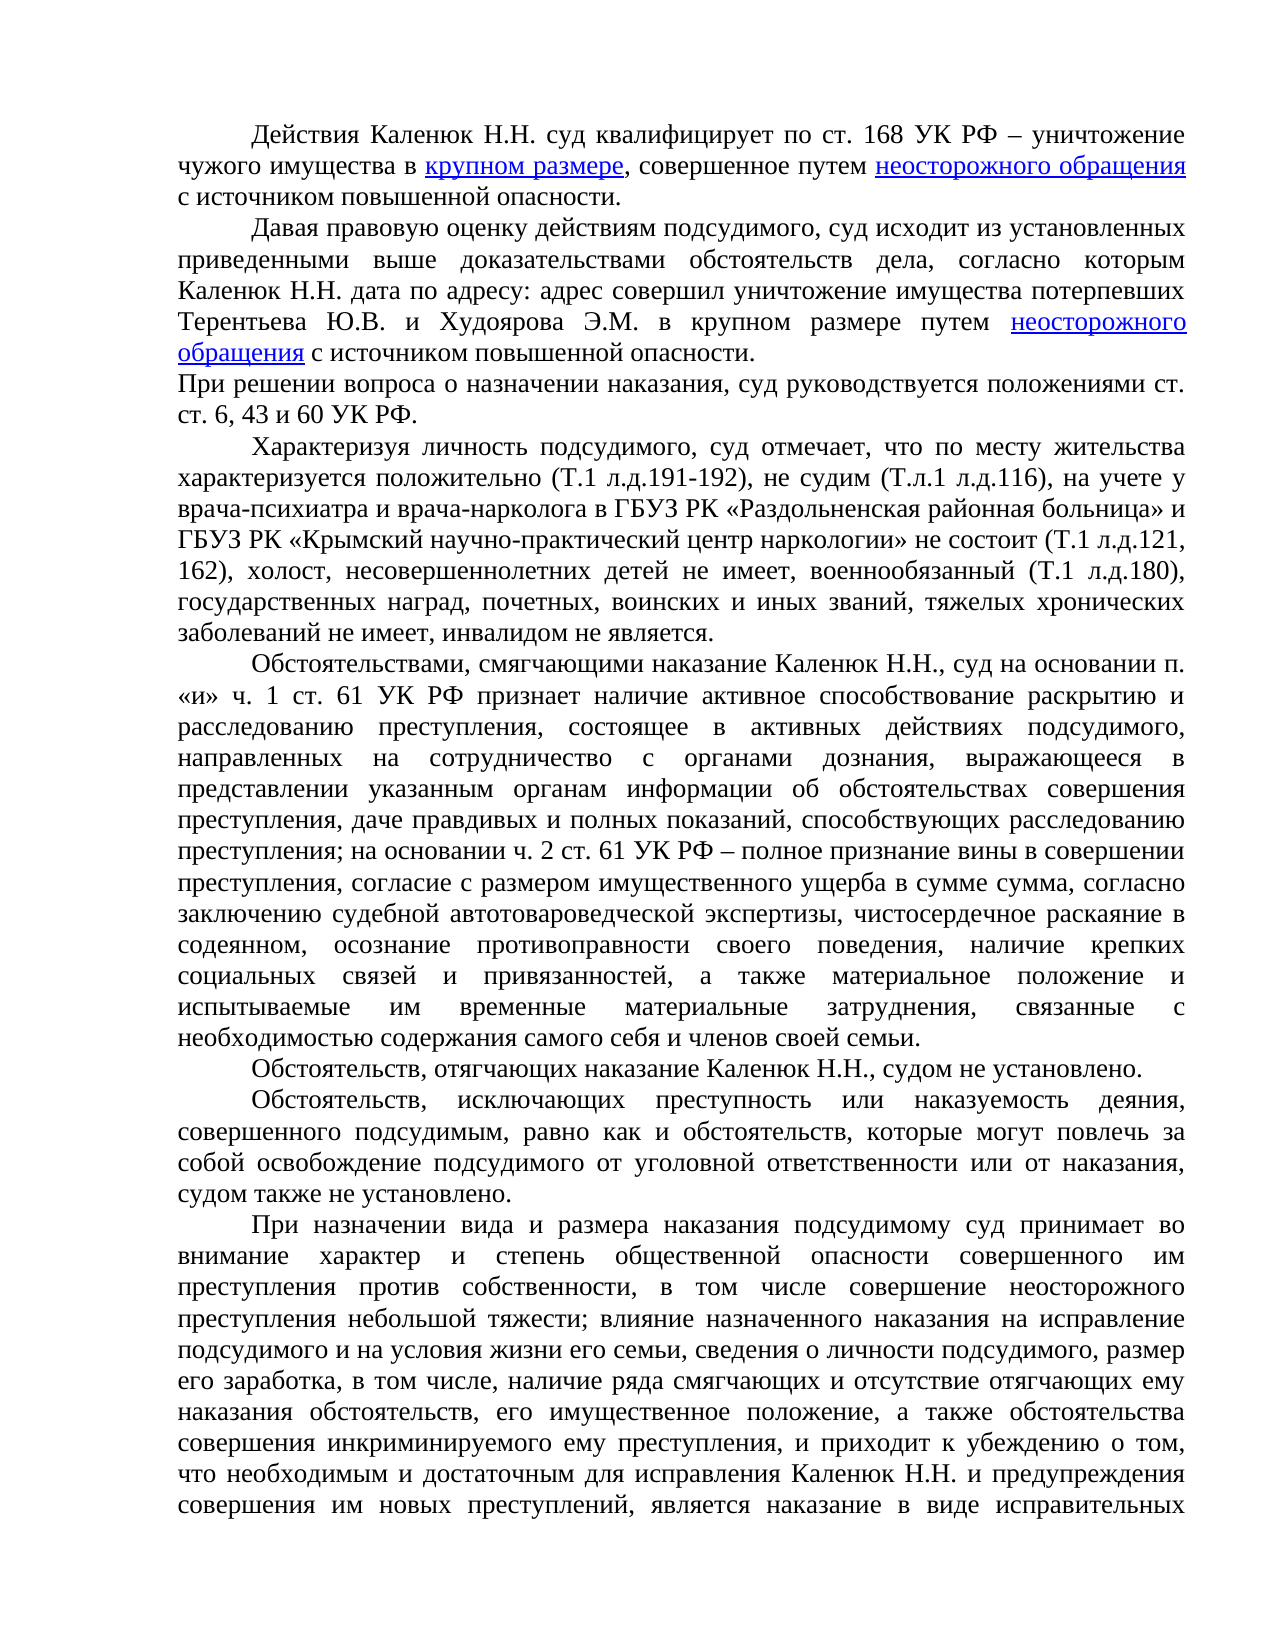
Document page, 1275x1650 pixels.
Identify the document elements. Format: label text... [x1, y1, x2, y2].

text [177, 1208, 1186, 1520]
text Обстоятельств, исключающих преступность или наказуемость деяния, совершенного подсудимым, равно как и обстоятельств, которые могут повлечь за собой освобождение подсудимого от уголовной ответственности или от наказания, судом также не установлено. [177, 1084, 1186, 1208]
text Действия Каленюк Н.Н. суд квалифицирует по ст. 168 УК РФ – уничтожение чужого имущества в крупном размере, совершенное путем неосторожного обращения с источником повышенной опасности. [177, 118, 1186, 212]
text При решении вопроса о назначении наказания, суд руководствуется положениями ст. ст. 6, 43 и 60 УК РФ. [177, 367, 1186, 429]
text Обстоятельствами, смягчающими наказание Каленюк Н.Н., суд на основании п. «и» ч. 1 ст. 61 УК РФ признает наличие активное способствование раскрытию и расследованию преступления, состоящее в активных действиях подсудимого, направленных на сотрудничество с органами дознания, выражающееся в представлении указанным органам информации об обстоятельствах совершения преступления, даче правдивых и полных показаний, способствующих расследованию преступления; на основании ч. 2 ст. 61 УК РФ – полное признание вины в совершении преступления, согласие с размером имущественного ущерба в сумме сумма, согласно заключению судебной автотовароведческой экспертизы, чистосердечное раскаяние в содеянном, осознание противоправности своего поведения, наличие крепких социальных связей и привязанностей, а также материальное положение и испытываемые им временные материальные затруднения, связанные с необходимостью содержания самого себя и членов своей семьи. [177, 648, 1186, 1052]
text Давая правовую оценку действиям подсудимого, суд исходит из установленных приведенными выше доказательствами обстоятельств дела, согласно которым Каленюк Н.Н. дата по адресу: адрес совершил уничтожение имущества потерпевших Терентьева Ю.В. и Худоярова Э.М. в крупном размере путем неосторожного обращения с источником повышенной опасности. [177, 212, 1186, 367]
text Характеризуя личность подсудимого, суд отмечает, что по месту жительства характеризуется положительно (Т.1 л.д.191-192), не судим (Т.л.1 л.д.116), на учете у врача-психиатра и врача-нарколога в ГБУЗ РК «Раздольненская районная больница» и ГБУЗ РК «Крымский научно-практический центр наркологии» не состоит (Т.1 л.д.121, 162), холост, несовершеннолетних детей не имеет, военнообязанный (Т.1 л.д.180), государственных наград, почетных, воинских и иных званий, тяжелых хронических заболеваний не имеет, инвалидом не является. [177, 429, 1186, 648]
text Обстоятельств, отягчающих наказание Каленюк Н.Н., судом не установлено. [177, 1052, 1186, 1084]
